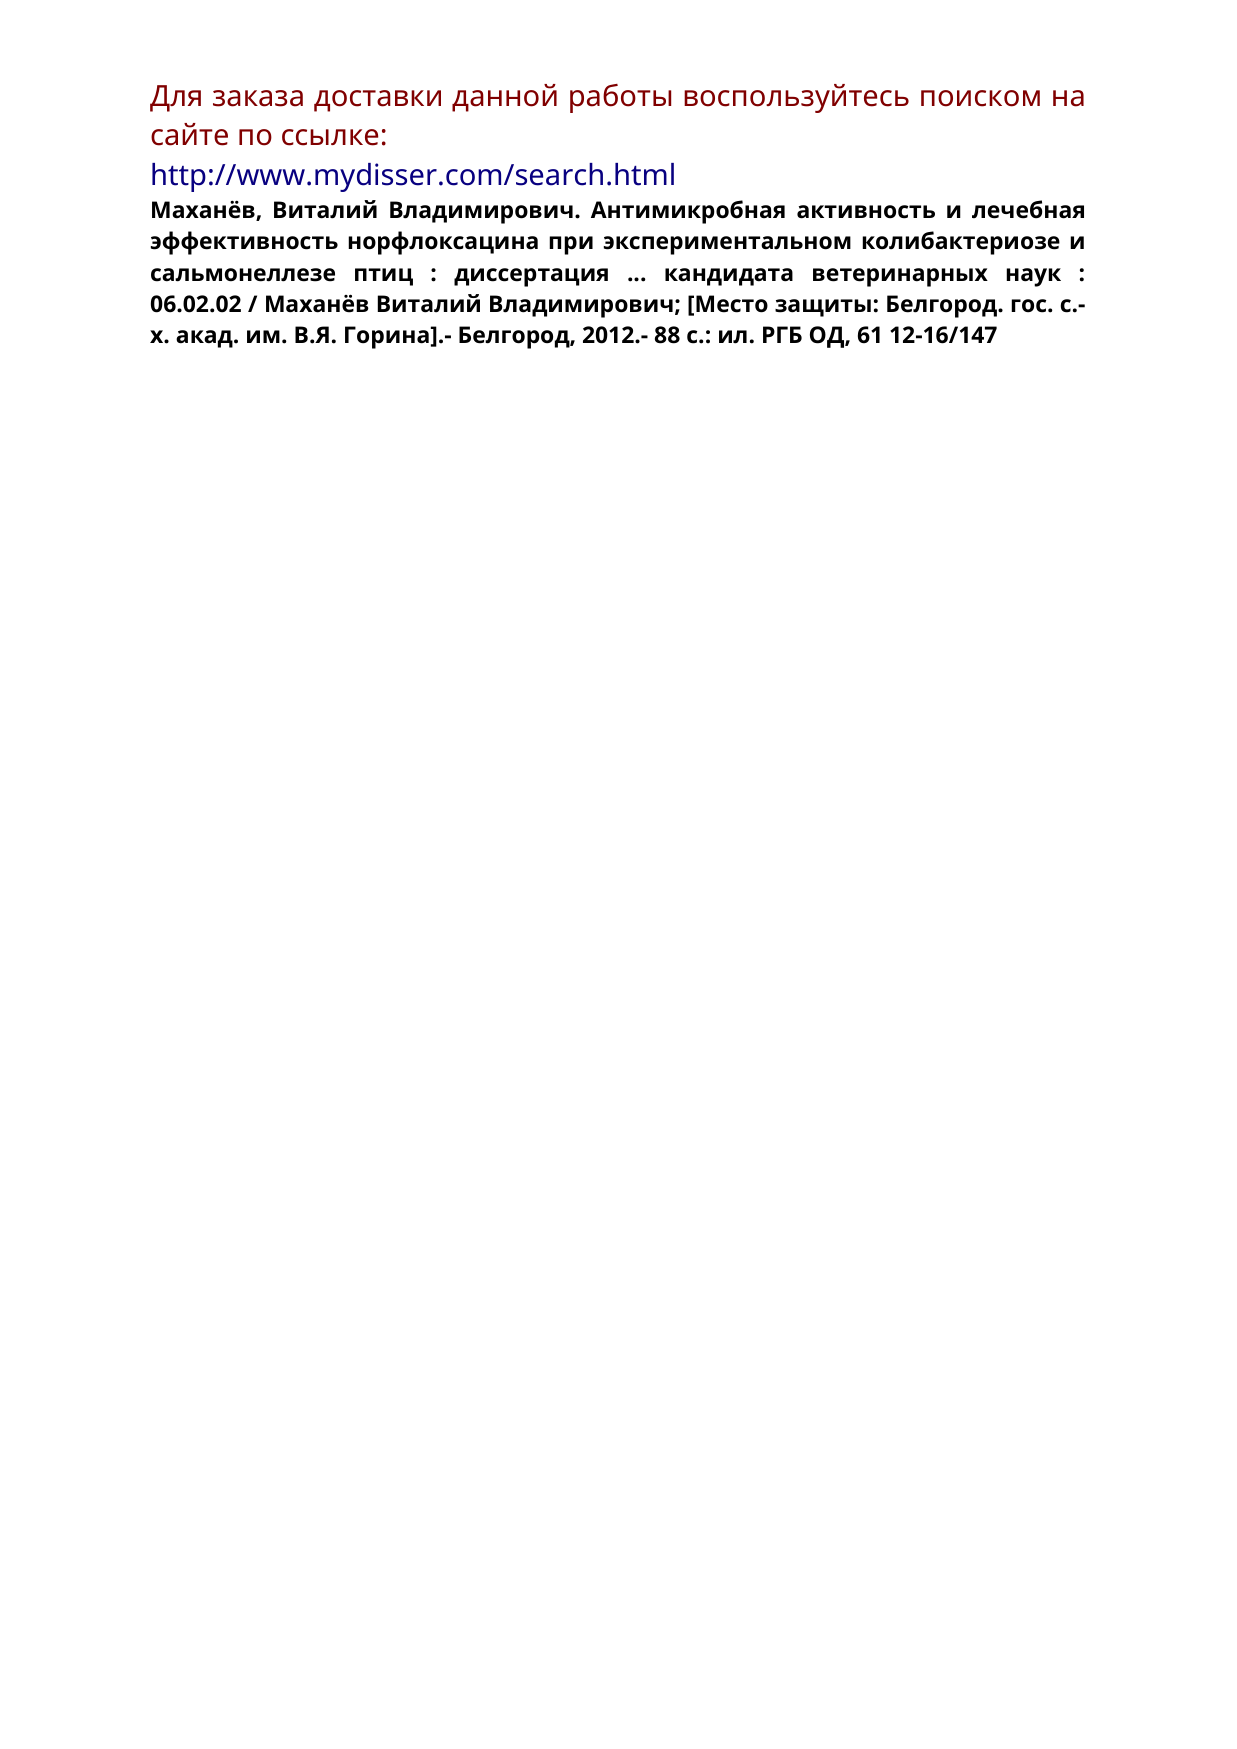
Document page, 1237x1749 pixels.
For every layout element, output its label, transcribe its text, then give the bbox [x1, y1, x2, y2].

text Маханёв, Виталий Владимирович. Антимикробная активность и лечебная эффективность норфлоксацина при экспериментальном колибактериозе и сальмонеллезе птиц : диссертация ... кандидата ветеринарных наук : 06.02.02 / Маханёв Виталий Владимирович; [Место защиты: Белгород. гос. с.-х. акад. им. В.Я. Горина].- Белгород, 2012.- 88 с.: ил. РГБ ОД, 61 12-16/147 [150, 194, 1086, 350]
